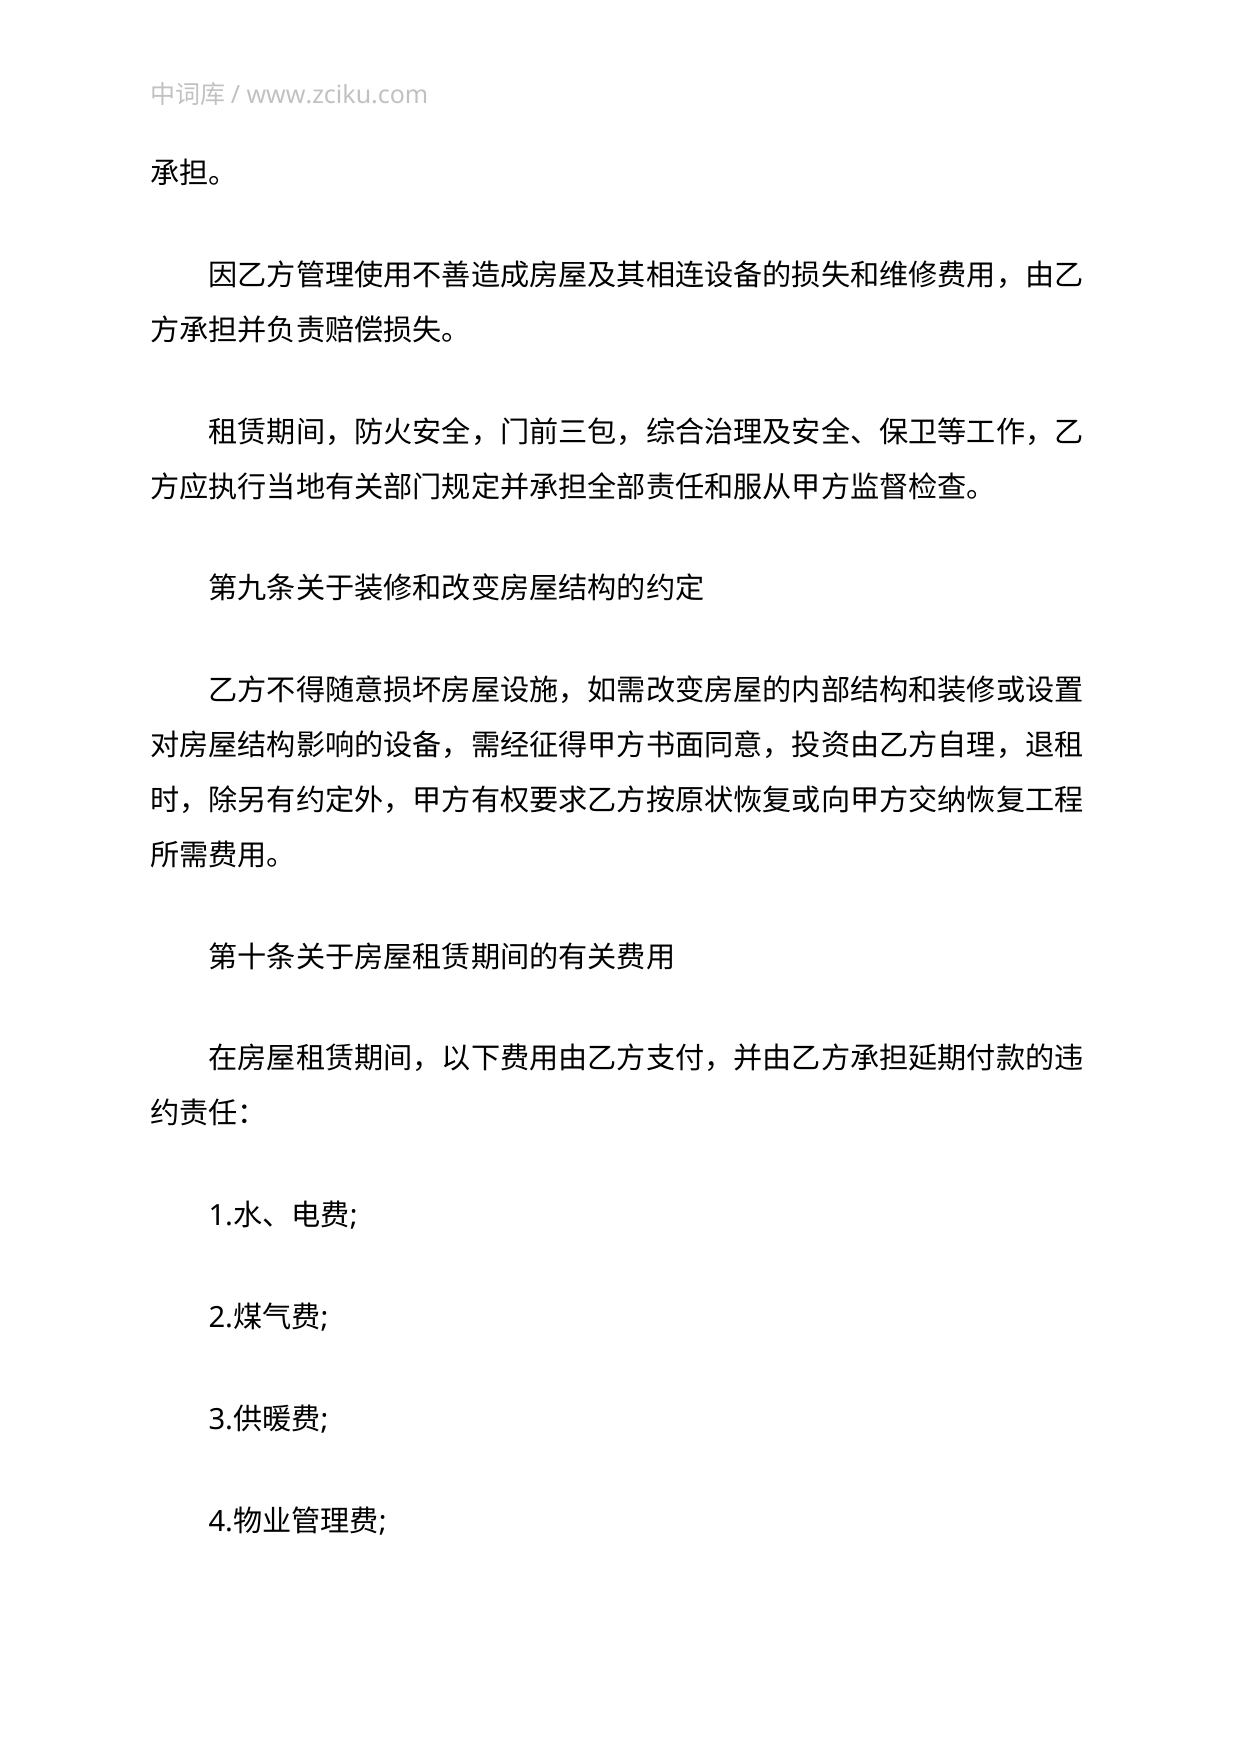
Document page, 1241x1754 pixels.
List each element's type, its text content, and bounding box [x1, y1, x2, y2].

text 第十条关于房屋租赁期间的有关费用 [150, 933, 1090, 976]
text 租赁期间，防火安全，门前三包，综合治理及安全、保卫等工作，乙方应执行当地有关部门规定并承担全部责任和服从甲方监督检查。 [150, 408, 1090, 506]
text 4.物业管理费; [150, 1498, 1090, 1540]
text 第九条关于装修和改变房屋结构的约定 [150, 565, 1090, 607]
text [150, 150, 1090, 192]
text 1.水、电费; [150, 1192, 1090, 1234]
text 2.煤气费; [150, 1294, 1090, 1336]
text 乙方不得随意损坏房屋设施，如需改变房屋的内部结构和装修或设置对房屋结构影响的设备，需经征得甲方书面同意，投资由乙方自理，退租时，除另有约定外，甲方有权要求乙方按原状恢复或向甲方交纳恢复工程所需费用。 [150, 667, 1090, 874]
text 3.供暖费; [150, 1396, 1090, 1438]
text 在房屋租赁期间，以下费用由乙方支付，并由乙方承担延期付款的违约责任： [150, 1035, 1090, 1132]
text 因乙方管理使用不善造成房屋及其相连设备的损失和维修费用，由乙方承担并负责赔偿损失。 [150, 252, 1090, 349]
